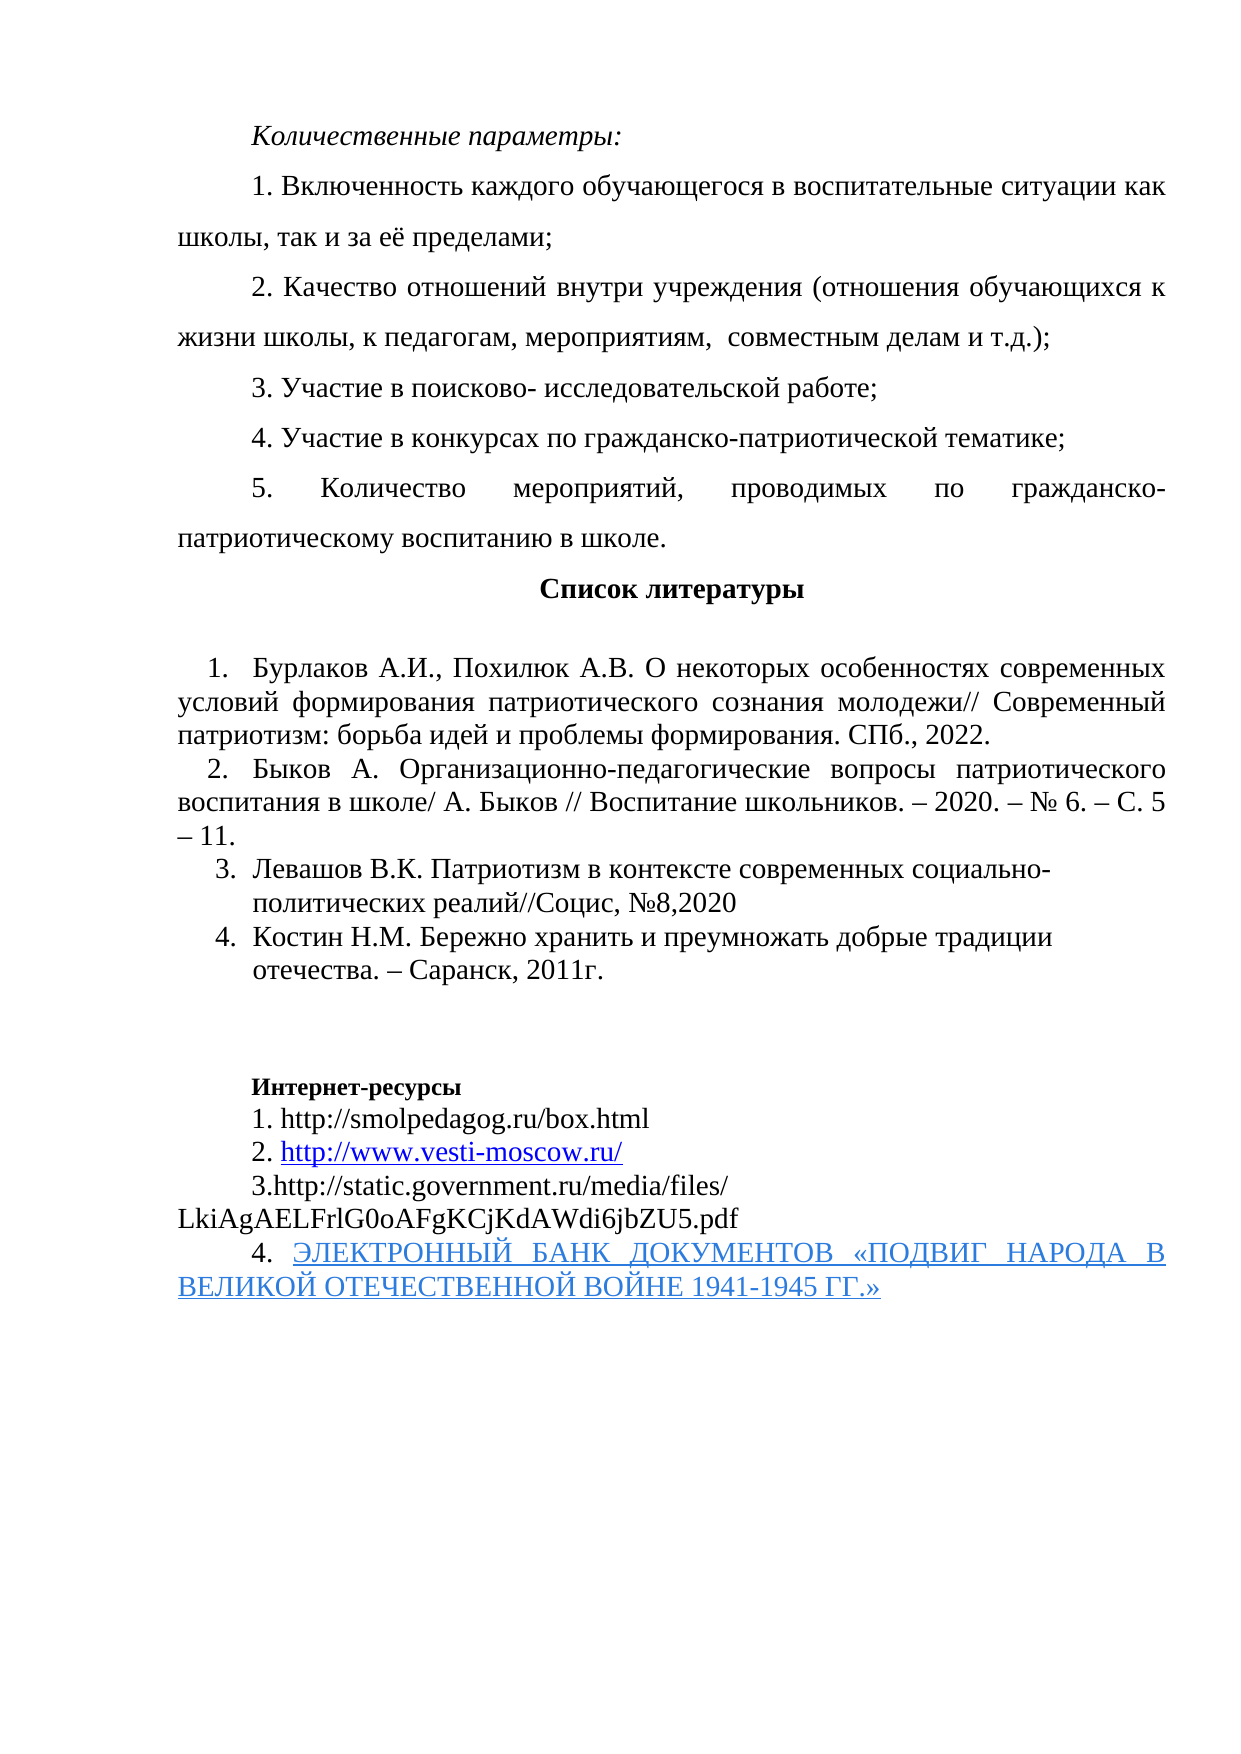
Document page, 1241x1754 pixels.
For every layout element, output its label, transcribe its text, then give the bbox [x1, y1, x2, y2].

text 5. Количество мероприятий, проводимых по гражданско-патриотическому воспитанию в школе. [177, 470, 1167, 554]
text 4. Участие в конкурсах по гражданско-патриотической тематике; [177, 420, 1167, 453]
list Бурлаков А.И., Похилюк А.В. О некоторых особенностях современных условий формирования патриотического сознания молодежи// Современный патриотизм: борьба идей и проблемы формирования. СПб., 2022. [177, 650, 1167, 751]
list Левашов В.К. Патриотизм в контексте современных социально-политических реалий//Социс, №8,2020 [215, 852, 1167, 919]
text 1. Включенность каждого обучающегося в воспитательные ситуации как школы, так и за её пределами; [177, 168, 1167, 252]
text 1. http://smolpedagog.ru/box.html [177, 1101, 1167, 1134]
text 3. Участие в поисково- исследовательской работе; [177, 370, 1167, 403]
list Костин Н.М. Бережно хранить и преумножать добрые традиции отечества. – Саранск, 2011г. [215, 919, 1167, 986]
list Быков А. Организационно-педагогические вопросы патриотического воспитания в школе/ А. Быков // Воспитание школьников. – 2020. – № 6. – С. 5 – 11. [177, 751, 1167, 852]
text Интернет-ресурсы [177, 1072, 1167, 1101]
text 2. http://www.vesti-moscow.ru/ [177, 1134, 1167, 1168]
text 4. ЭЛЕКТРОННЫЙ БАНК ДОКУМЕНТОВ «ПОДВИГ НАРОДА В ВЕЛИКОЙ ОТЕЧЕСТВЕННОЙ ВОЙНЕ 1941-1945 ГГ.» [177, 1235, 1167, 1302]
text Список литературы [177, 571, 1167, 604]
text 3.http://static.government.ru/media/files/LkiAgAELFrlG0oAFgKCjKdAWdi6jbZU5.pdf [177, 1168, 1167, 1235]
text 2. Качество отношений внутри учреждения (отношения обучающихся к жизни школы, к педагогам, мероприятиям, совместным делам и т.д.); [177, 269, 1167, 353]
text Количественные параметры: [177, 118, 1167, 152]
